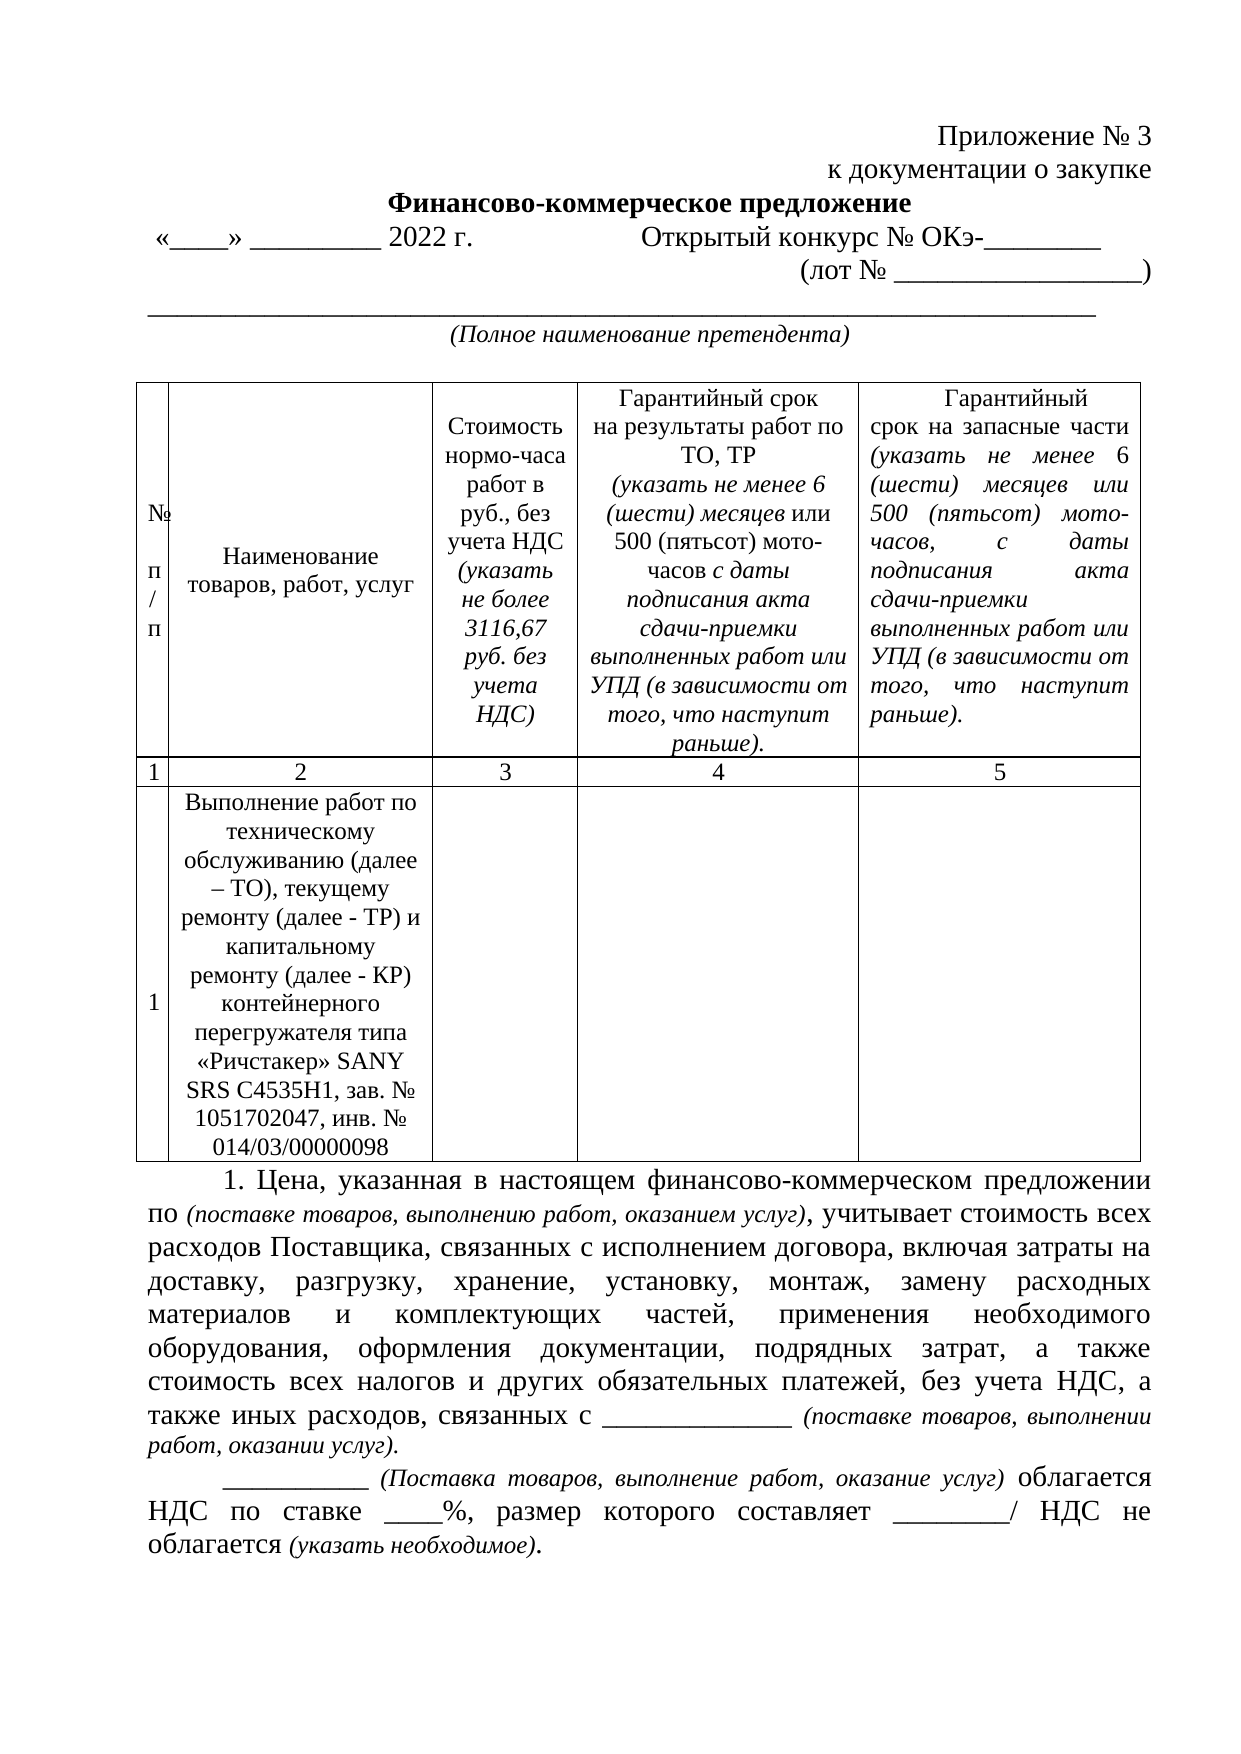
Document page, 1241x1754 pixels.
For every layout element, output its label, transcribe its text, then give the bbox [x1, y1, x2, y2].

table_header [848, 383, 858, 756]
table_cell [578, 1016, 858, 1161]
text Приложение № 3 [148, 118, 1152, 152]
table_cell 4 [578, 758, 858, 786]
table_cell [137, 1016, 168, 1161]
table_cell 1 [137, 787, 168, 1016]
text 1. Цена, указанная в настоящем финансово-коммерческом предложении по (поставке товаров, выполнению работ, оказанием услуг), учитывает стоимость всех расходов Поставщика, связанных с исполнением договора, включая затраты на доставку, разгрузку, хранение, установку, монтаж, замену расходных материалов и комплектующих частей, применения необходимого оборудования, оформления документации, подрядных затрат, а также стоимость всех налогов и других обязательных платежей, без учета НДС, а также иных расходов, связанных с _____________ (поставке товаров, выполнении работ, оказании услуг). [148, 1162, 1152, 1459]
text _________________________________________________________________ [148, 286, 1152, 319]
text к документации о закупке [148, 152, 1152, 185]
table_header № п/п [137, 383, 168, 756]
table_cell [578, 787, 858, 1016]
table_header Наименование товаров, работ, услуг [169, 383, 432, 756]
text «____» _________ 2022 г. Открытый конкурс № ОКэ-________ [148, 219, 1152, 252]
text (лот № _________________) [148, 252, 1152, 286]
table_cell Выполнение работ по техническому обслуживанию (далее – ТО), текущему ремонту (далее - ТР) и капитальному ремонту (далее - КР) контейнерного перегружателя типа «Ричстакер» SANY SRS C4535H1, зав. № 1051702047, инв. № 014/03/00000098 [169, 787, 432, 1161]
table_cell 1 [137, 758, 168, 786]
table_cell [433, 787, 577, 1161]
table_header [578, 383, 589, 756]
text (Полное наименование претендента) [148, 319, 1152, 348]
table_header Стоимость нормо-часа работ в руб., без учета НДС (указать не более 3116,67 руб. без учета НДС) [433, 383, 577, 756]
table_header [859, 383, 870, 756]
text __________ (Поставка товаров, выполнение работ, оказание услуг) облагается НДС по ставке ____%, размер которого составляет ________/ НДС не облагается (указать необходимое). [148, 1459, 1152, 1560]
table_cell [859, 787, 1140, 1016]
table_cell 3 [433, 758, 577, 786]
table_cell 2 [169, 758, 432, 786]
subtitle Финансово-коммерческое предложение [148, 185, 1152, 219]
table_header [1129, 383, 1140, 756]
table_cell [859, 1016, 1140, 1161]
table_cell 5 [859, 758, 1140, 786]
